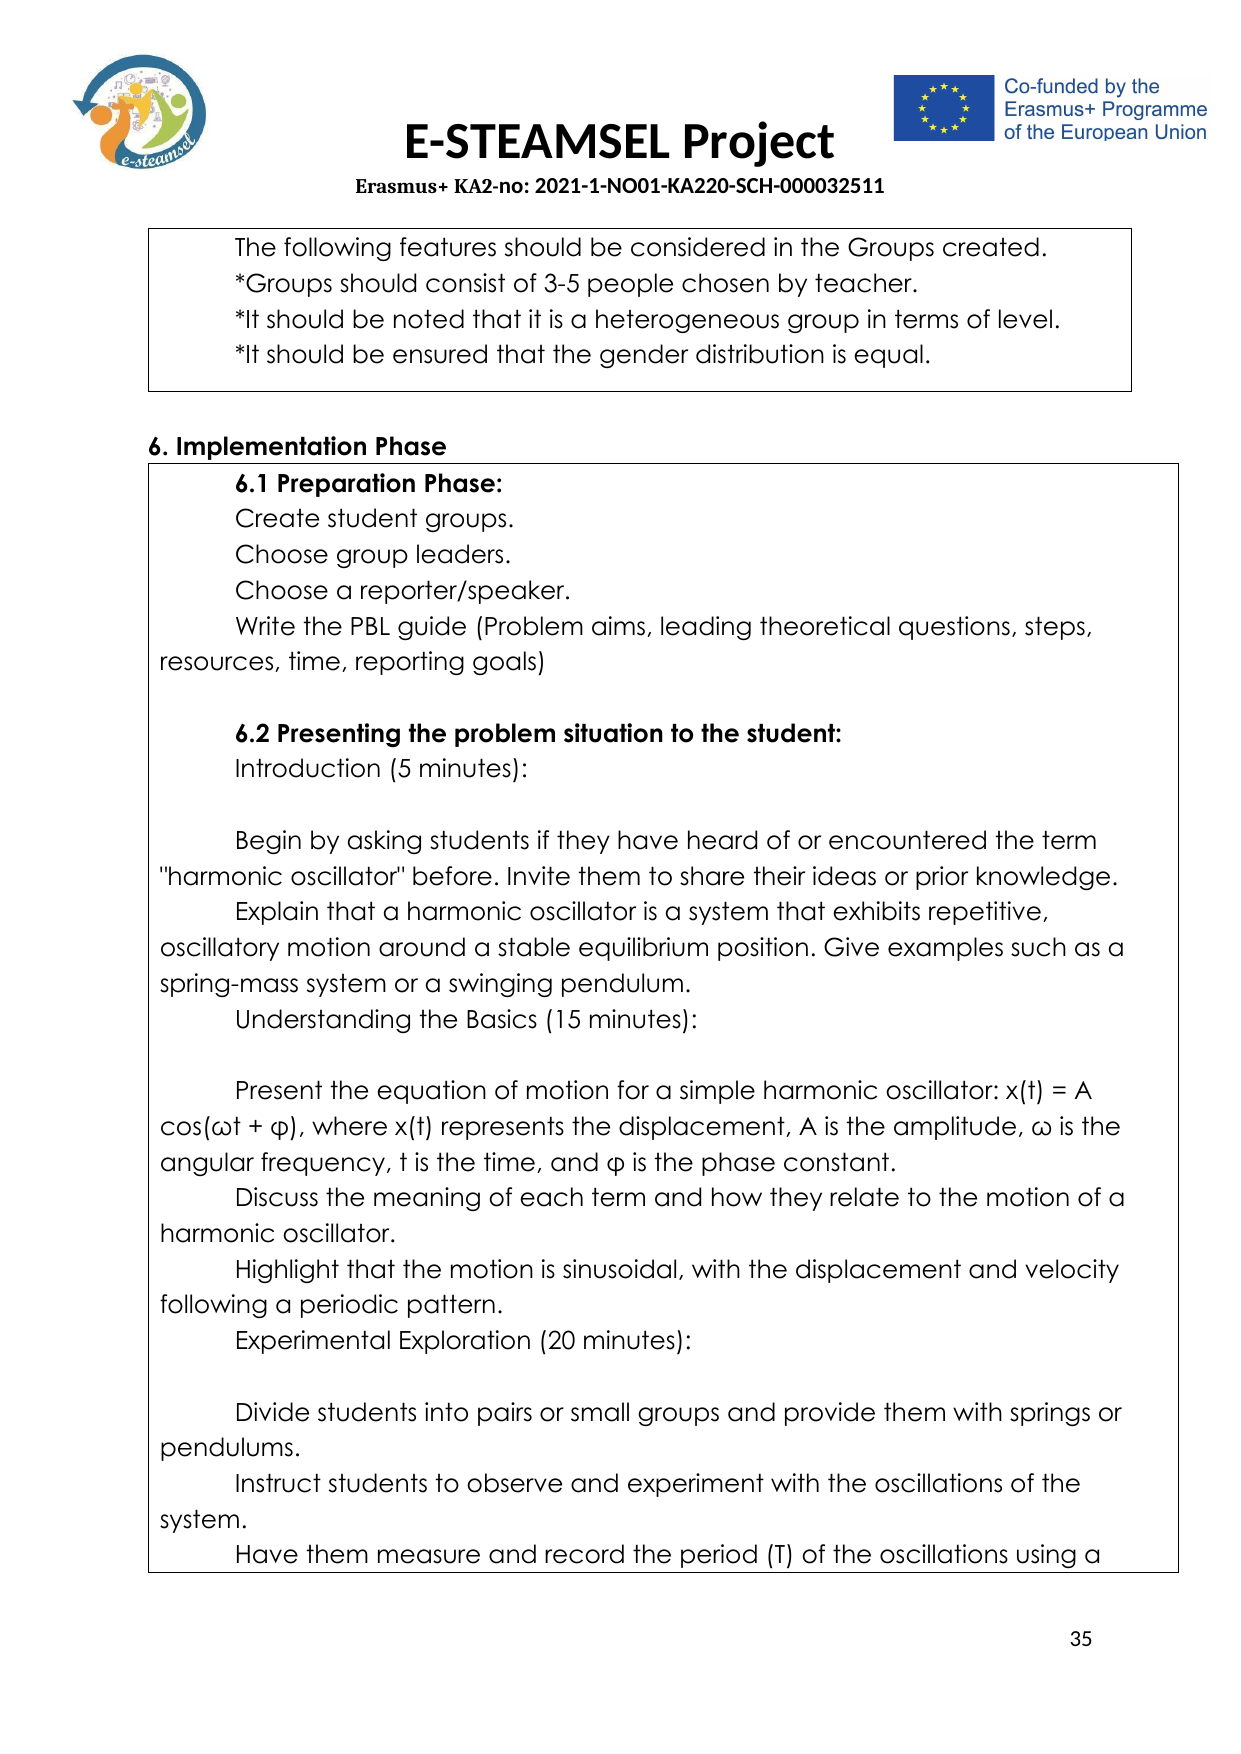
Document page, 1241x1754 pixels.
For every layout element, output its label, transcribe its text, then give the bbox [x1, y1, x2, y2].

text 6. Implementation Phase [148, 392, 1092, 463]
table_header The following features should be considered in the Groups created. *Groups should consist of 3-5 people chosen by teacher. *It should be noted that it is a heterogeneous group in terms of level. *It should be ensured that the gender distribution is equal. [149, 229, 1131, 391]
picture [892, 75, 1211, 141]
picture [62, 21, 218, 206]
